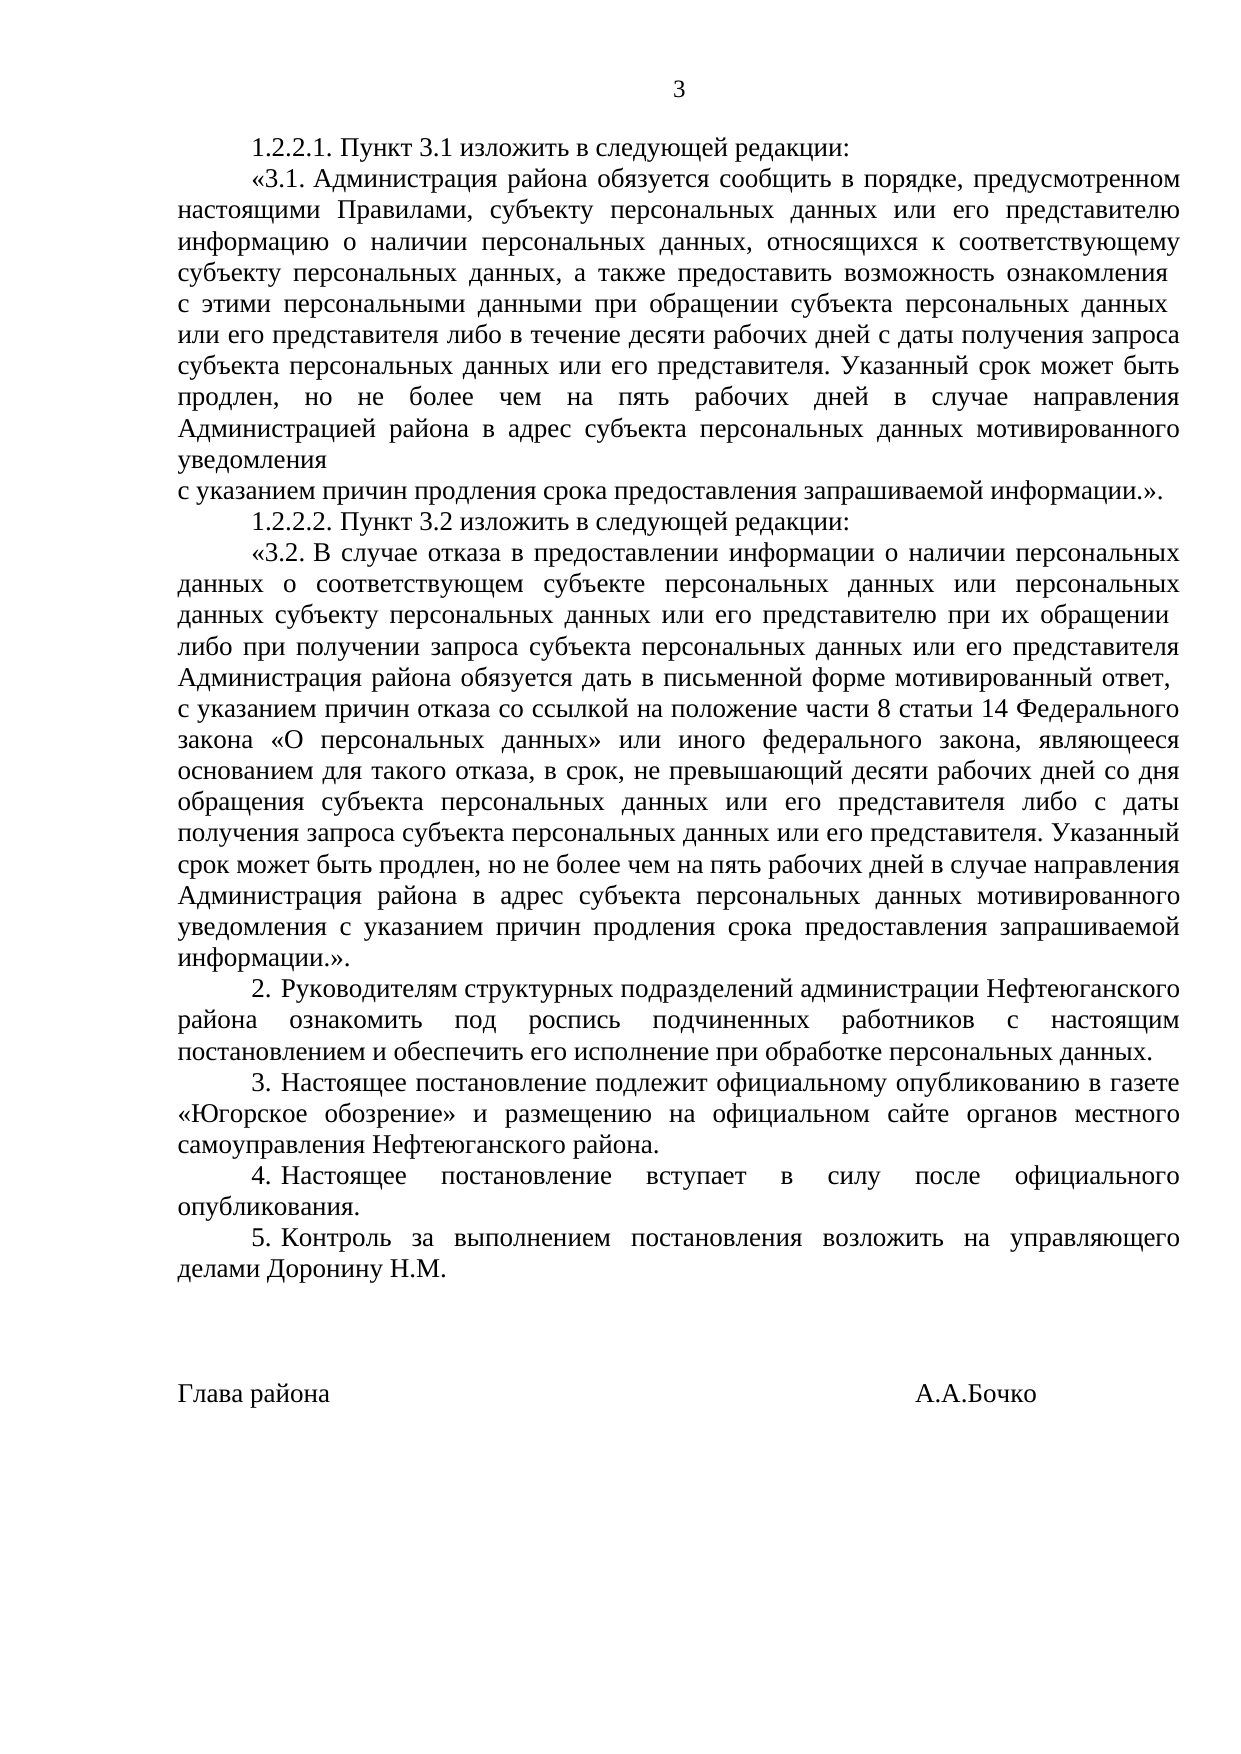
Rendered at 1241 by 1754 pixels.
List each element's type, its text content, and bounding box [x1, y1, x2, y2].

list Руководителям структурных подразделений администрации Нефтеюганского района ознакомить под роспись подчиненных работников с настоящим постановлением и обеспечить его исполнение при обработке персональных данных. [177, 972, 1181, 1066]
text Глава района А.А.Бочко [177, 1377, 1181, 1408]
text «3.1. Администрация района обязуется сообщить в порядке, предусмотренном настоящими Правилами, субъекту персональных данных или его представителю информацию о наличии персональных данных, относящихся к соответствующему субъекту персональных данных, а также предоставить возможность ознакомления с этими персональными данными при обращении субъекта персональных данных или его представителя либо в течение десяти рабочих дней с даты получения запроса субъекта персональных данных или его представителя. Указанный срок может быть продлен, но не более чем на пять рабочих дней в случае направления Администрацией района в адрес субъекта персональных данных мотивированного уведомления с указанием причин продления срока предоставления запрашиваемой информации.». [177, 162, 1181, 505]
text «3.2. В случае отказа в предоставлении информации о наличии персональных данных о соответствующем субъекте персональных данных или персональных данных субъекту персональных данных или его представителю при их обращении либо при получении запроса субъекта персональных данных или его представителя Администрация района обязуется дать в письменной форме мотивированный ответ, с указанием причин отказа со ссылкой на положение части 8 статьи 14 Федерального закона «О персональных данных» или иного федерального закона, являющееся основанием для такого отказа, в срок, не превышающий десяти рабочих дней со дня обращения субъекта персональных данных или его представителя либо с даты получения запроса субъекта персональных данных или его представителя. Указанный срок может быть продлен, но не более чем на пять рабочих дней в случае направления Администрация района в адрес субъекта персональных данных мотивированного уведомления с указанием причин продления срока предоставления запрашиваемой информации.». [177, 536, 1181, 972]
list Настоящее постановление подлежит официальному опубликованию в газете «Югорское обозрение» и размещению на официальном сайте органов местного самоуправления Нефтеюганского района. [177, 1066, 1181, 1159]
list Пункт 3.1 изложить в следующей редакции: [251, 131, 1181, 162]
list Контроль за выполнением постановления возложить на управляющего делами Доронину Н.М. [177, 1221, 1181, 1284]
list Пункт 3.2 изложить в следующей редакции: [251, 505, 1181, 536]
list Настоящее постановление вступает в силу после официального опубликования. [177, 1159, 1181, 1221]
